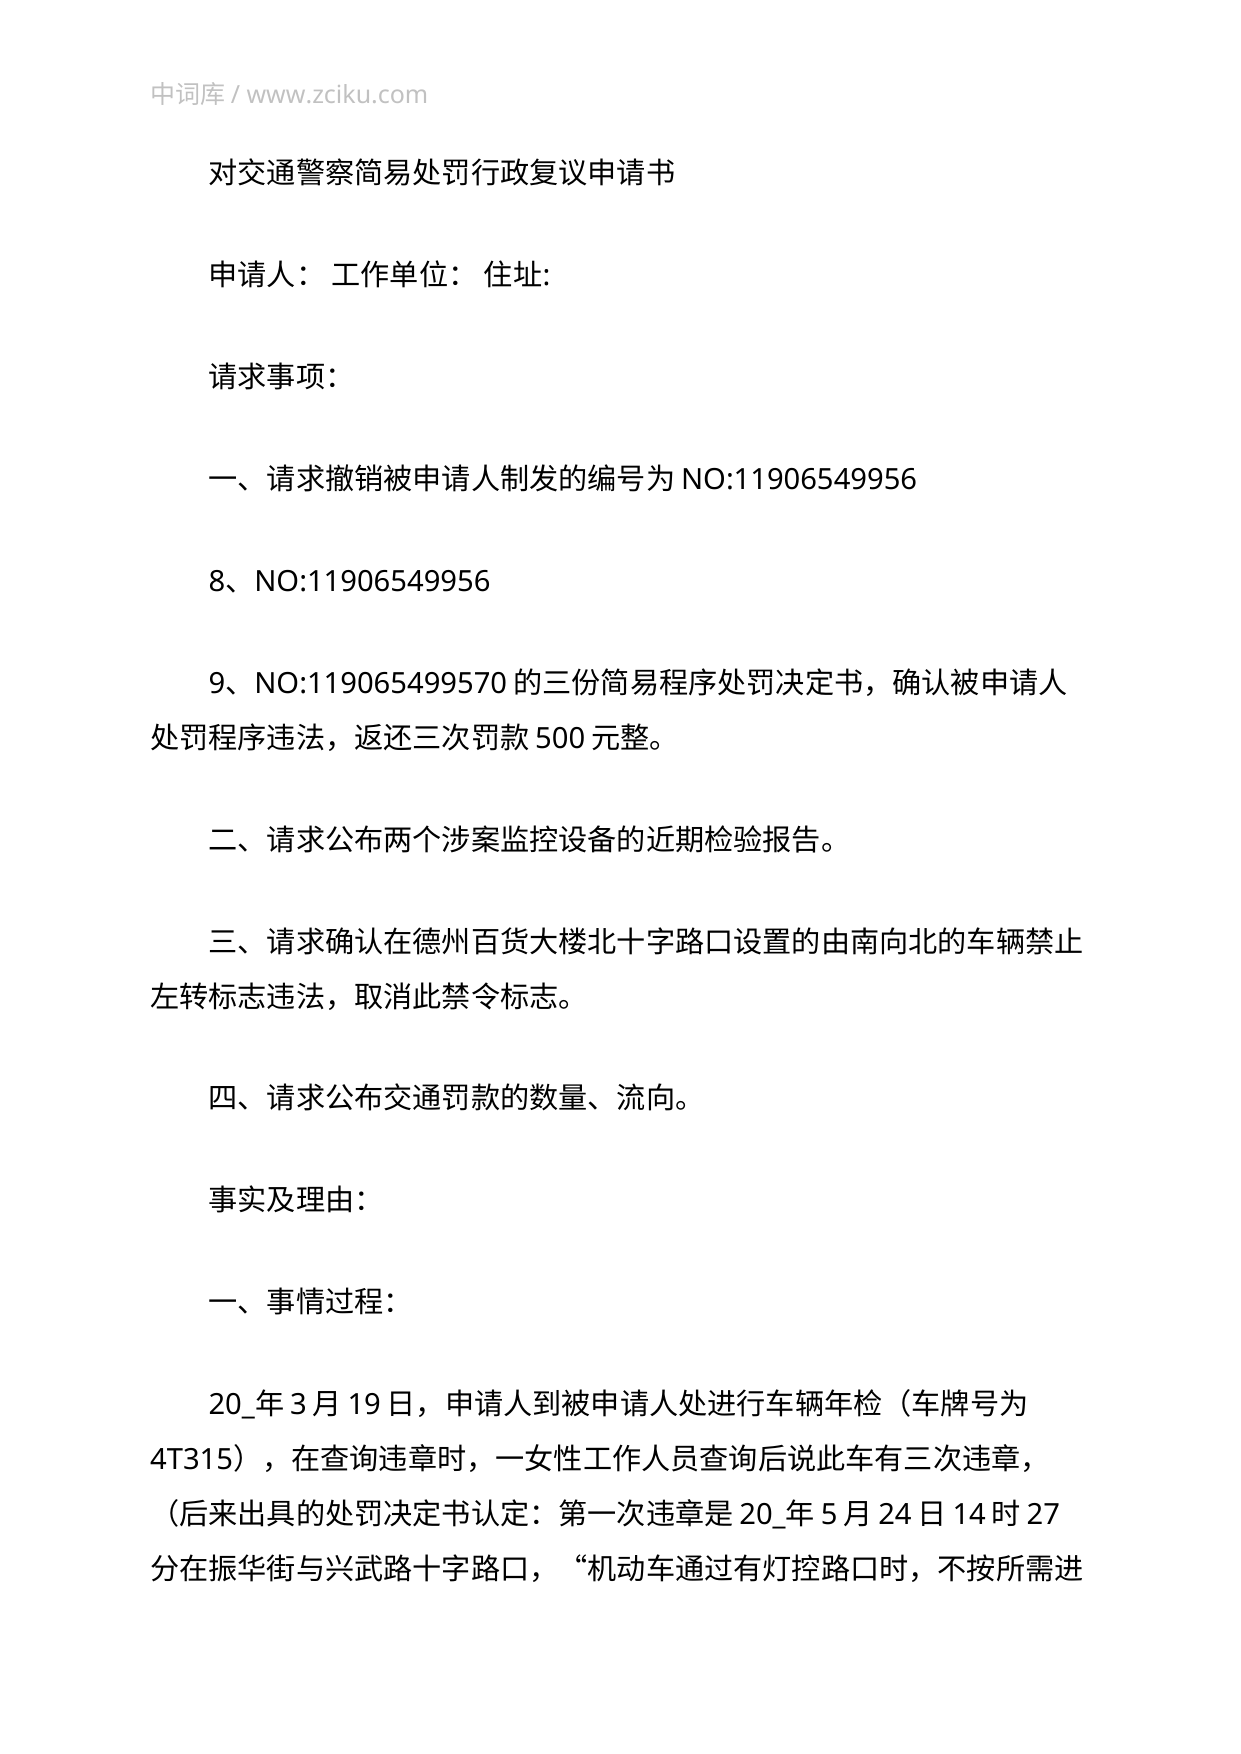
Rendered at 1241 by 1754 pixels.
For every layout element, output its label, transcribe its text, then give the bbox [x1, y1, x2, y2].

text 事实及理由： [150, 1177, 1090, 1219]
text 一、事情过程： [150, 1278, 1090, 1321]
text 对交通警察简易处罚行政复议申请书 [150, 150, 1090, 192]
text 三、请求确认在德州百货大楼北十字路口设置的由南向北的车辆禁止左转标志违法，取消此禁令标志。 [150, 918, 1090, 1015]
text 四、请求公布交通罚款的数量、流向。 [150, 1075, 1090, 1117]
text 二、请求公布两个涉案监控设备的近期检验报告。 [150, 816, 1090, 859]
text 8、NO:11906549956 [150, 557, 1090, 600]
text 9、NO:119065499570的三份简易程序处罚决定书，确认被申请人处罚程序违法，返还三次罚款500元整。 [150, 659, 1090, 757]
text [150, 1380, 1090, 1587]
text 一、请求撤销被申请人制发的编号为NO:11906549956 [150, 456, 1090, 498]
text 请求事项： [150, 354, 1090, 396]
text 申请人： 工作单位： 住址: [150, 252, 1090, 294]
